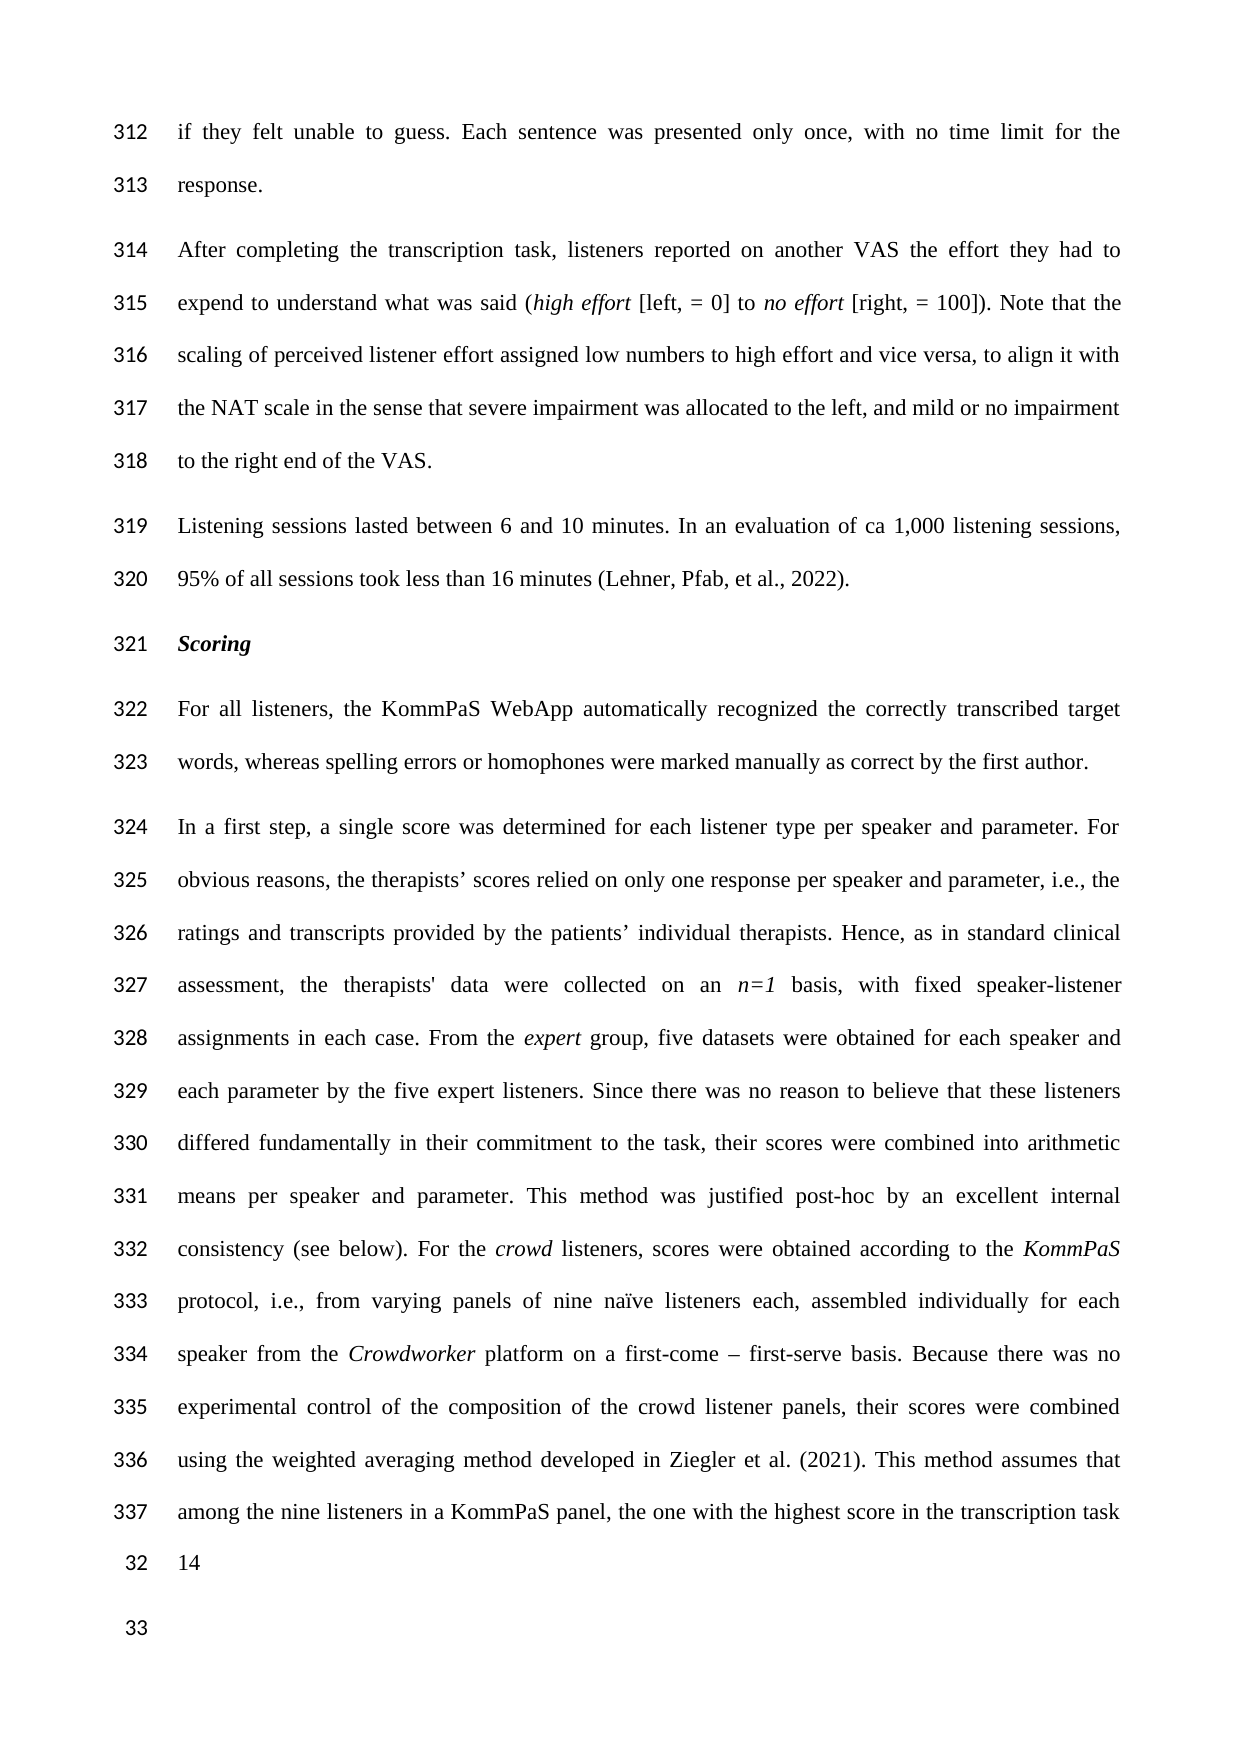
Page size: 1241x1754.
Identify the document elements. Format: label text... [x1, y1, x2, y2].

list Scoring [177, 630, 1122, 656]
text For all listeners, the KommPaS WebApp automatically recognized the correctly transcribed target words, whereas spelling errors or homophones were marked manually as correct by the first author. [177, 695, 1122, 774]
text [177, 813, 1122, 1525]
text After completing the transcription task, listeners reported on another VAS the effort they had to expend to understand what was said (high effort [left, = 0] to no effort [right, = 100]). Note that the scaling of perceived listener effort assigned low numbers to high effort and vice versa, to align it with the NAT scale in the sense that severe impairment was allocated to the left, and mild or no impairment to the right end of the VAS. [177, 236, 1122, 473]
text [177, 118, 1122, 197]
text Listening sessions lasted between 6 and 10 minutes. In an evaluation of ca 1,000 listening sessions, 95% of all sessions took less than 16 minutes (Lehner, Pfab, et al., 2022). [177, 512, 1122, 591]
